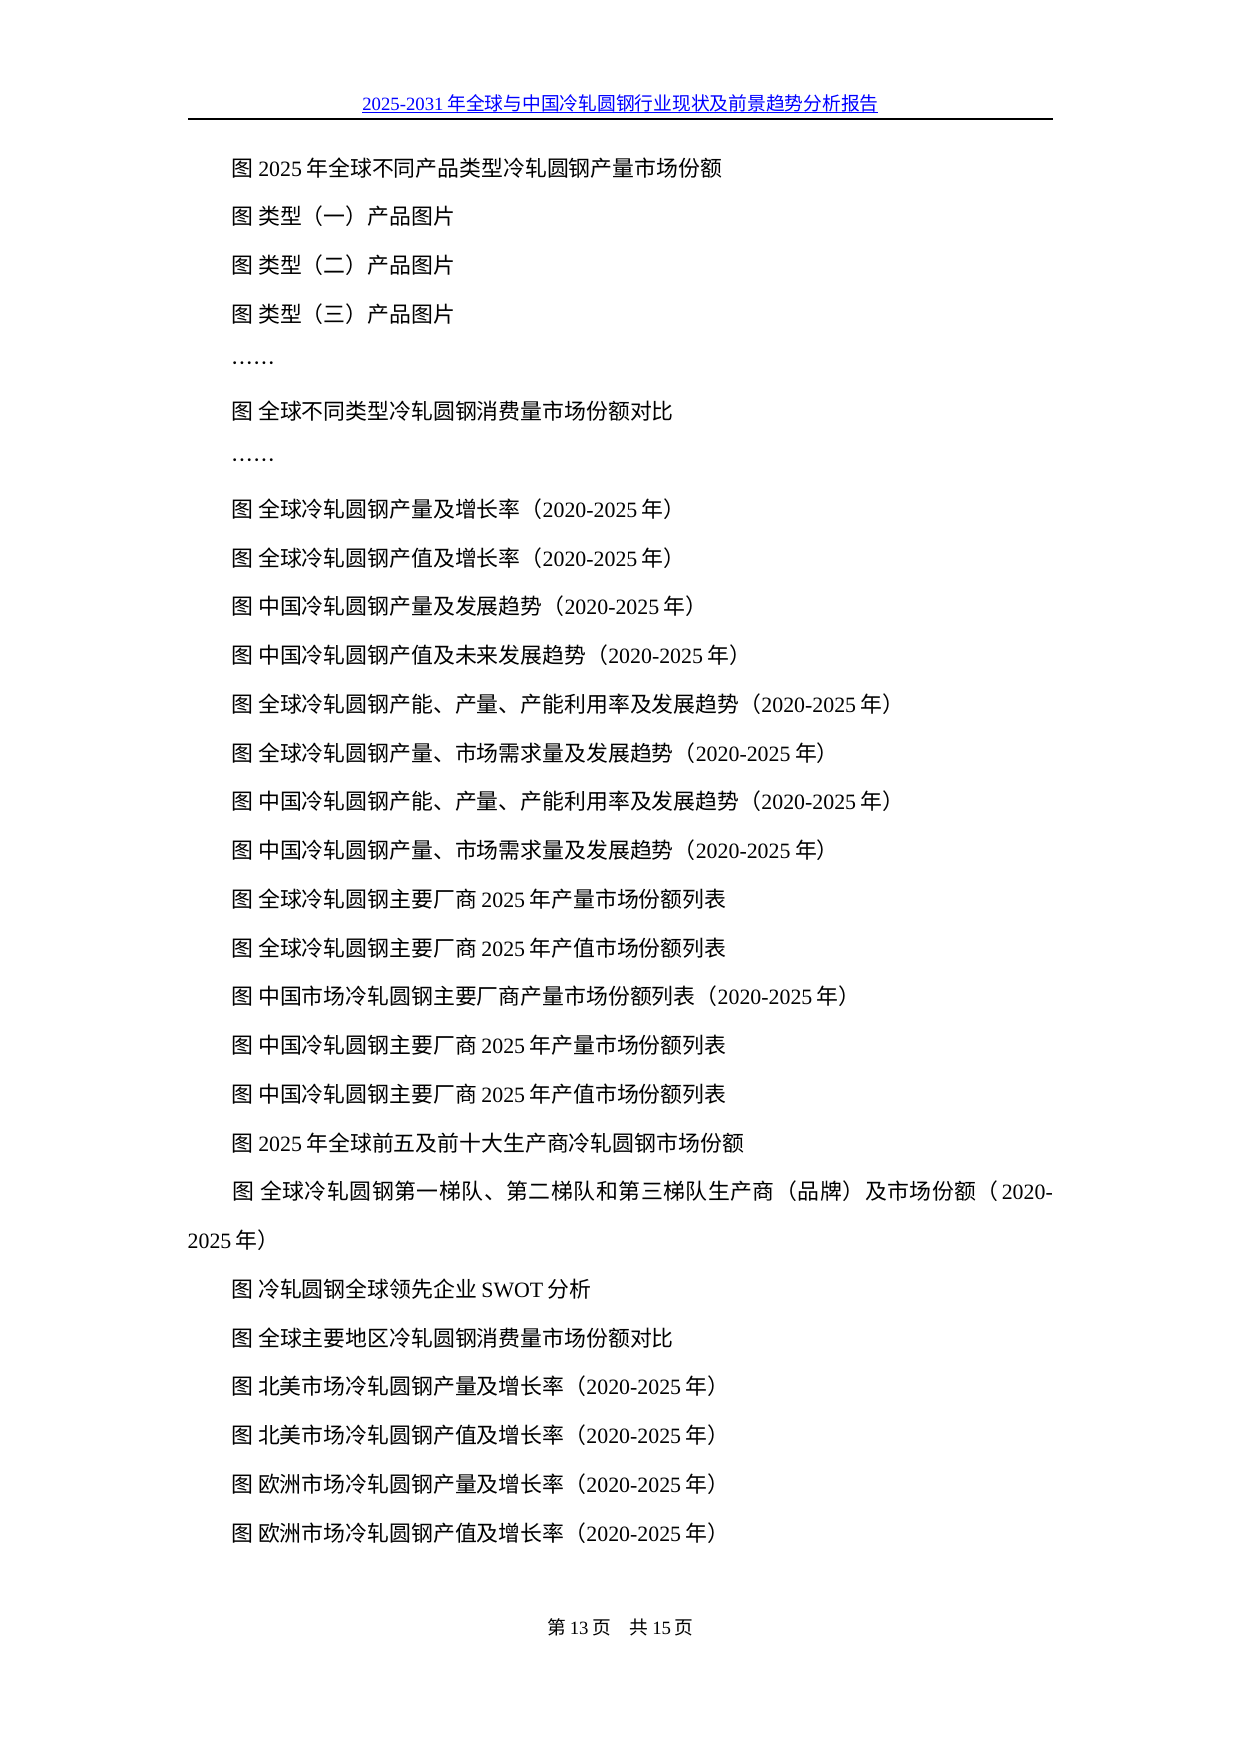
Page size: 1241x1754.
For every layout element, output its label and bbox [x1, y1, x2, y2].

text [187, 150, 1053, 1548]
